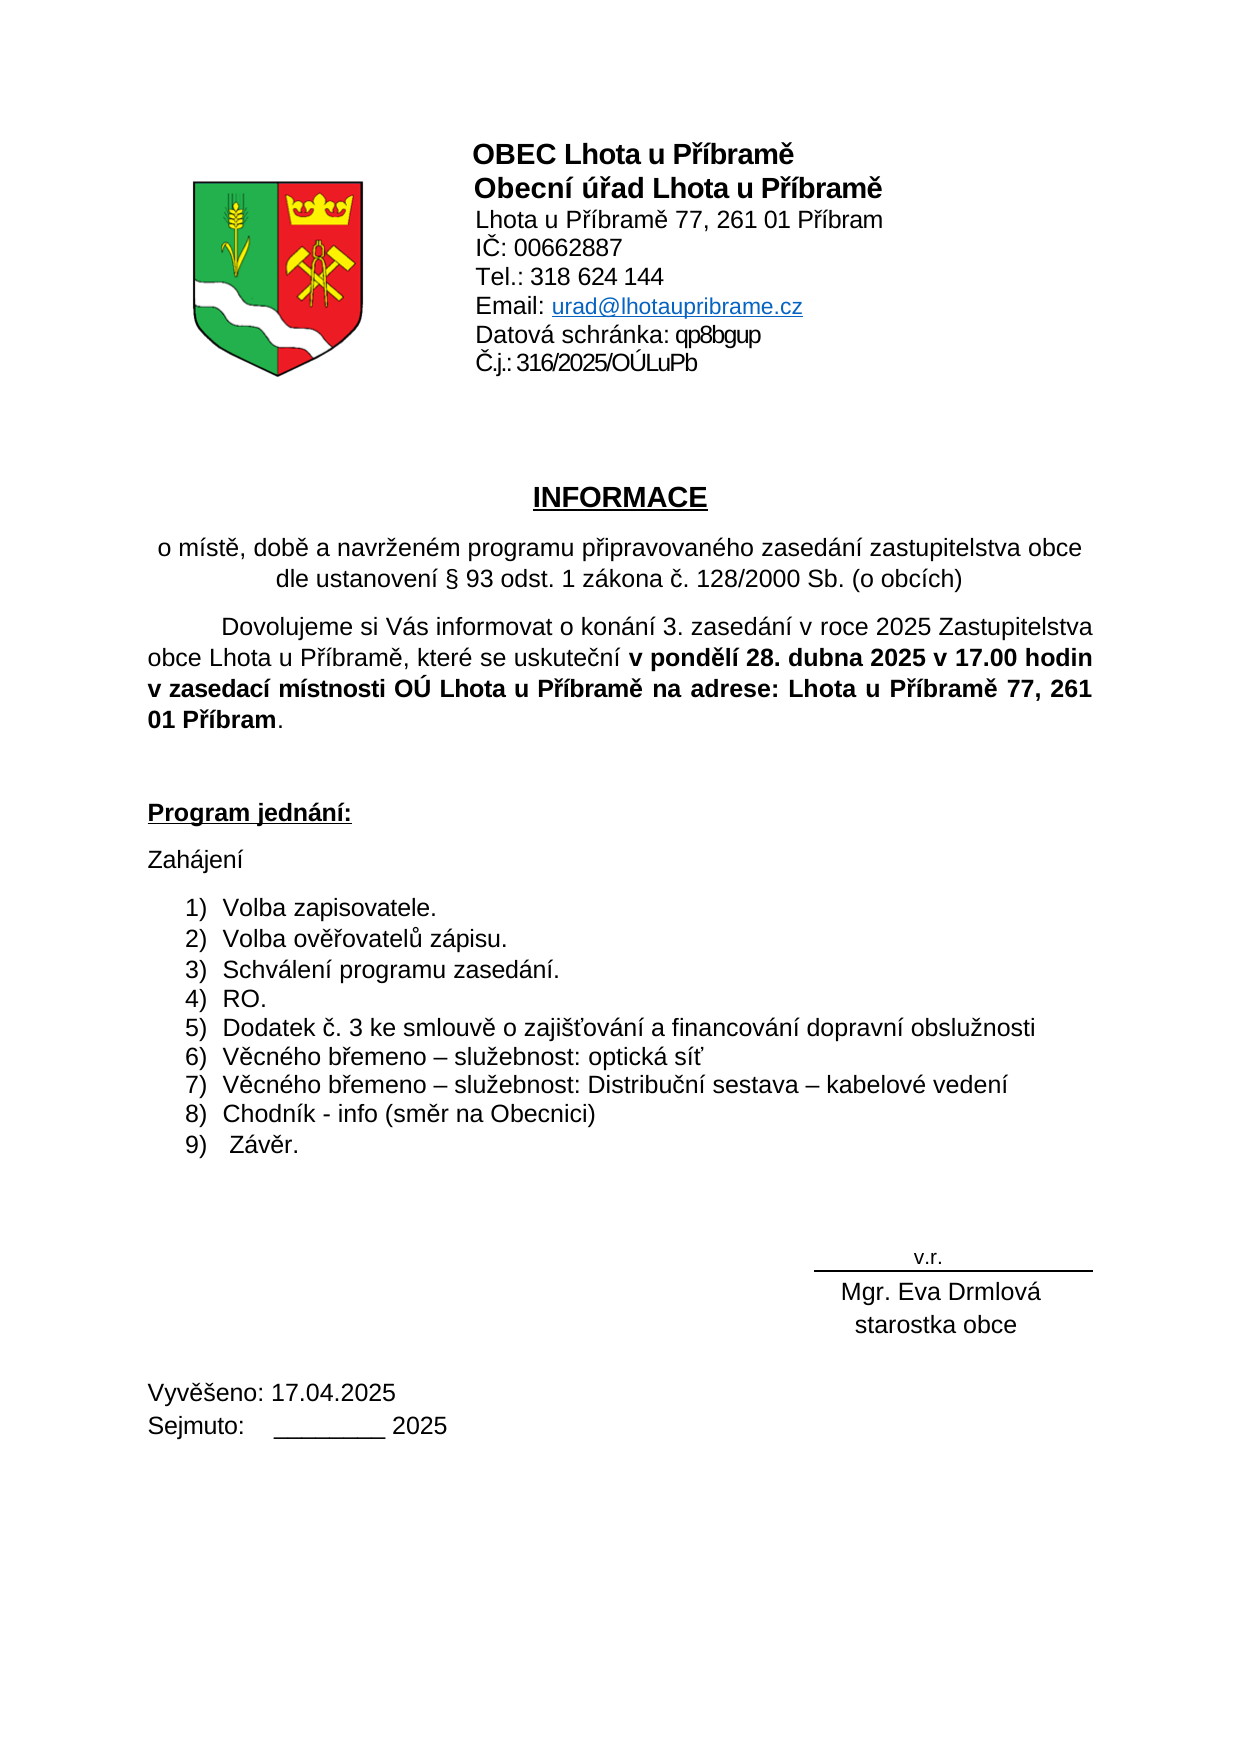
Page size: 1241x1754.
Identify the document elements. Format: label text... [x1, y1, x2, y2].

text IČ: 00662887 [475, 233, 1105, 262]
list Volba ověřovatelů zápisu. [185, 924, 1105, 953]
text OBEC Lhota u Příbramě [149, 137, 1094, 171]
text Č.j.: 316/2025/OÚLuPb [475, 348, 838, 377]
text Sejmuto: ________ 2025 [147, 1411, 1060, 1440]
text Email: urad@lhotaupribrame.cz Datová schránka: qp8bgup [475, 291, 838, 348]
text Zahájení [147, 846, 1105, 874]
text Mgr. Eva Drmlová [147, 1271, 1060, 1306]
text Obecní úřad Lhota u Příbramě [150, 171, 1105, 204]
text INFORMACE [146, 480, 1094, 514]
list Volba zapisovatele. [185, 893, 1105, 922]
text Dovolujeme si Vás informovat o konání 3. zasedání v roce 2025 Zastupitelstva obce Lhota u Příbramě, které se uskuteční v pondělí 28. dubna 2025 v 17.00 hodin v zasedací místnosti OÚ Lhota u Příbramě na adrese: Lhota u Příbramě 77, 261 01 Příbram. [147, 612, 1093, 734]
text Tel.: 318 624 144 [475, 262, 1105, 291]
list Dodatek č. 3 ke smlouvě o zajišťování a financování dopravní obslužnosti [185, 1013, 1105, 1042]
list Závěr. [185, 1130, 1105, 1159]
text Lhota u Příbramě 77, 261 01 Příbram [475, 205, 1105, 233]
list Schválení programu zasedání. [185, 955, 1105, 984]
text Program jednání: [147, 798, 1105, 827]
list Věcného břemeno – služebnost: optická síť [185, 1042, 1105, 1070]
list RO. [185, 984, 1105, 1013]
text o místě, době a navrženém programu připravovaného zasedání zastupitelstva obce dle ustanovení § 93 odst. 1 zákona č. 128/2000 Sb. (o obcích) [145, 533, 1094, 593]
text Vyvěšeno: 17.04.2025 [147, 1378, 1060, 1406]
list Věcného břemeno – služebnost: Distribuční sestava – kabelové vedení [185, 1070, 1105, 1099]
picture [182, 204, 374, 385]
text v.r. [135, 1244, 1105, 1268]
list Chodník - info (směr na Obecnici) [185, 1099, 1105, 1128]
text starostka obce [147, 1310, 1060, 1339]
